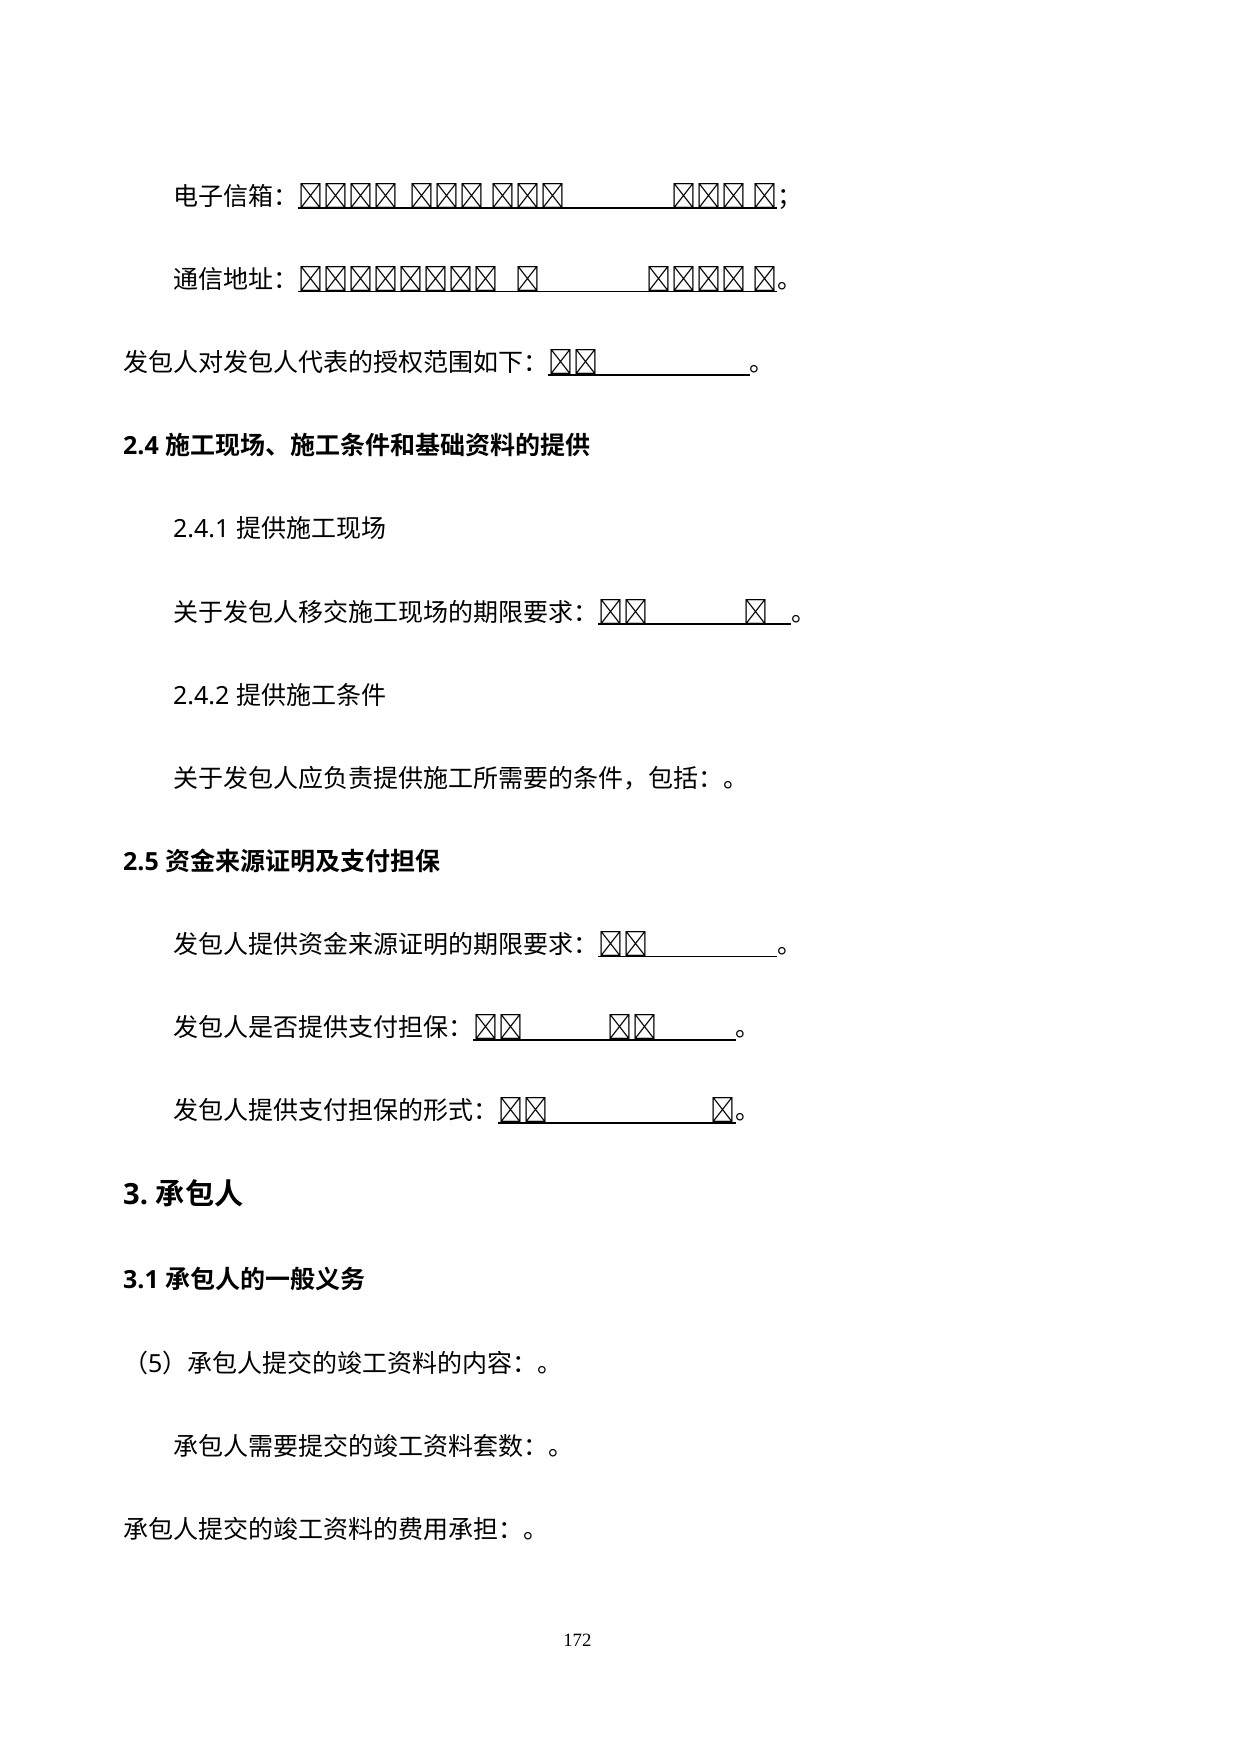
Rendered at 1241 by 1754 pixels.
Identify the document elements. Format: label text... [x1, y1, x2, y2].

subtitle 2.4 施工现场、施工条件和基础资料的提供 [123, 411, 1031, 476]
text 发包人是否提供支付担保：  。 [123, 993, 1031, 1058]
text 发包人提供资金来源证明的期限要求： 。 [123, 910, 1031, 975]
text 承包人提交的竣工资料的费用承担：。 [123, 1495, 1031, 1560]
text 关于发包人应负责提供施工所需要的条件，包括：。 [123, 744, 1031, 809]
subtitle 2.5 资金来源证明及支付担保 [123, 827, 1031, 892]
text 承包人需要提交的竣工资料套数：。 [123, 1412, 1031, 1477]
subtitle 3.1 承包人的一般义务 [123, 1246, 1031, 1311]
text 2.4.1 提供施工现场 [123, 494, 1031, 559]
text 发包人提供支付担保的形式： 。 [123, 1076, 1031, 1141]
text 通信地址：   。 [123, 245, 1031, 310]
subtitle 3. 承包人 [123, 1159, 1031, 1224]
text 发包人对发包人代表的授权范围如下： 。 [123, 328, 1031, 393]
text 关于发包人移交施工现场的期限要求：  。 [123, 578, 1031, 643]
text 电子信箱：    ； [123, 162, 1031, 227]
text （5）承包人提交的竣工资料的内容：。 [123, 1329, 1031, 1394]
text 2.4.2 提供施工条件 [123, 661, 1031, 726]
